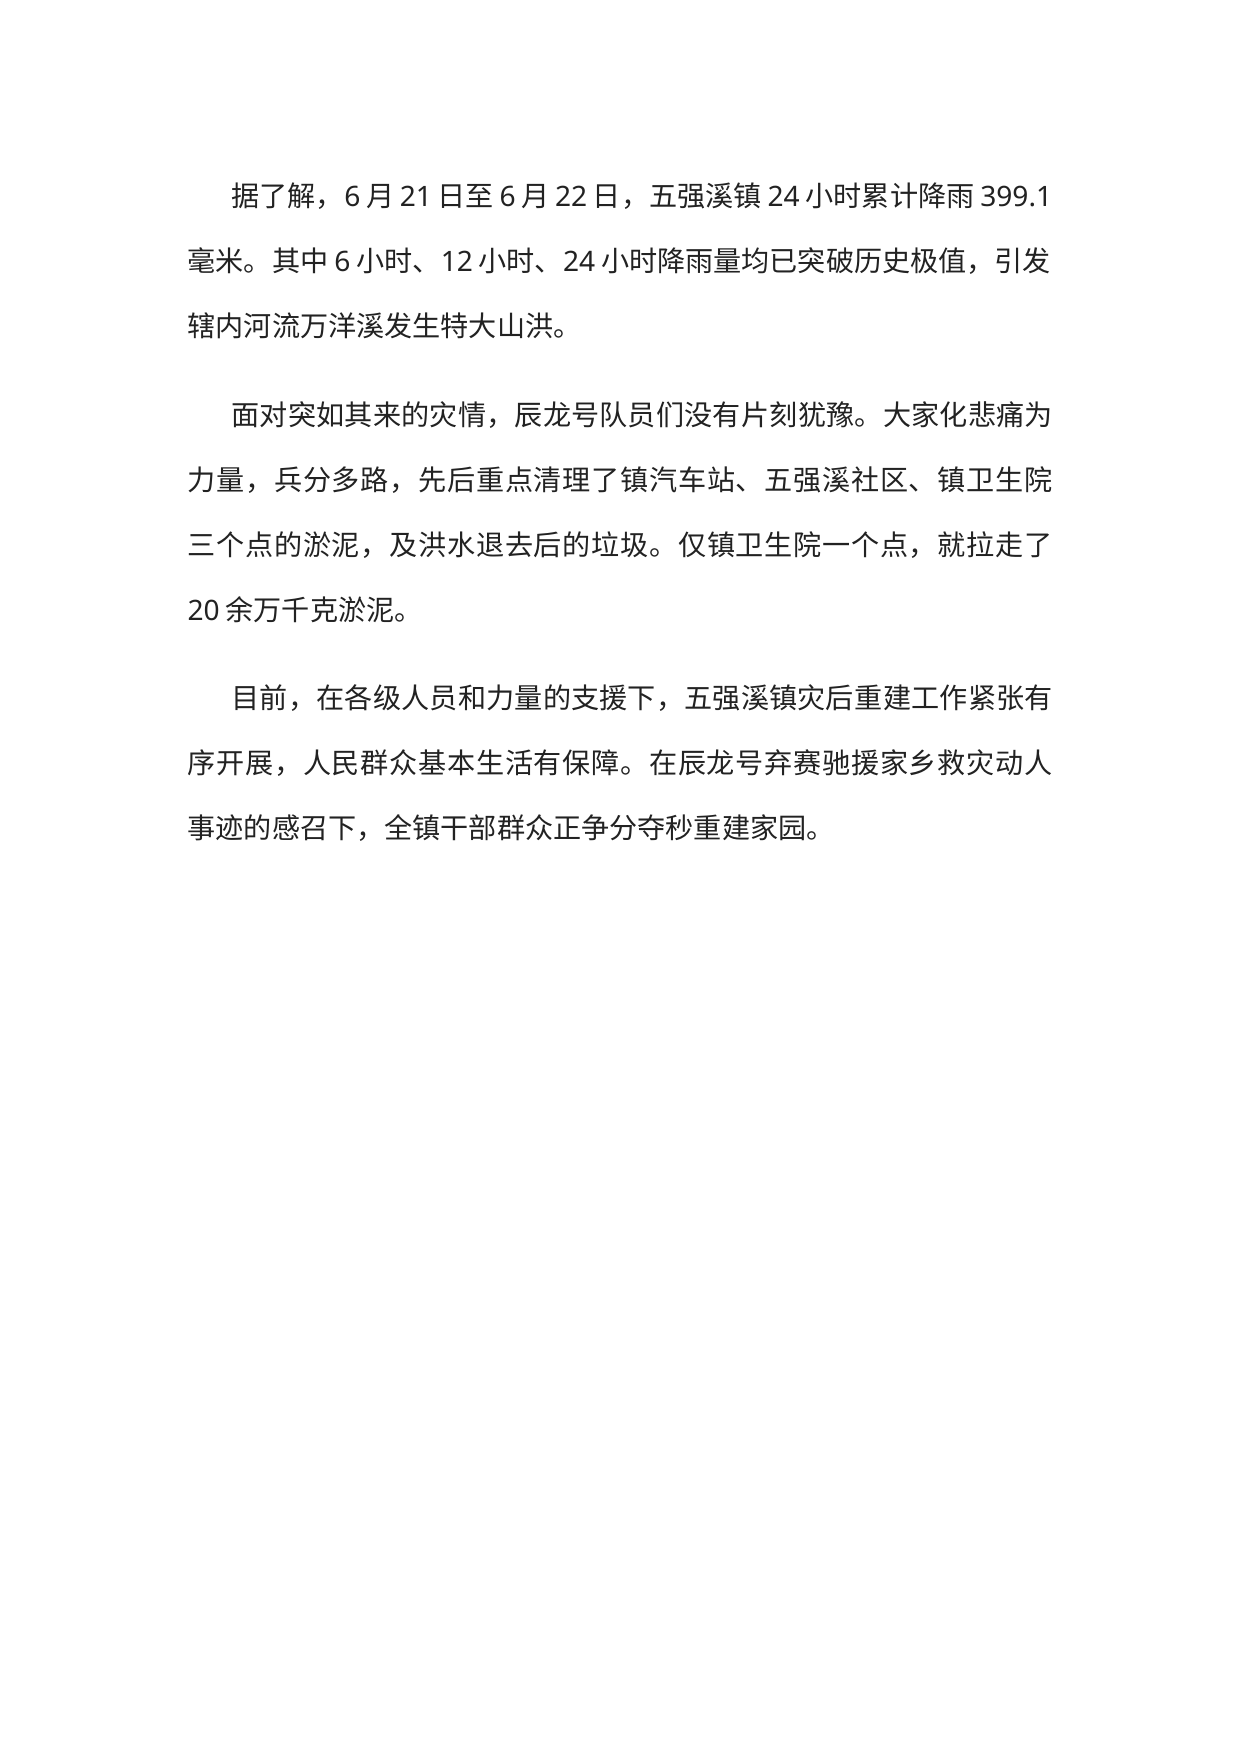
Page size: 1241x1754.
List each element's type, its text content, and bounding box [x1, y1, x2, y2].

text 目前，在各级人员和力量的支援下，五强溪镇灾后重建工作紧张有序开展，人民群众基本生活有保障。在辰龙号弃赛驰援家乡救灾动人事迹的感召下，全镇干部群众正争分夺秒重建家园。 [187, 664, 1053, 859]
text 面对突如其来的灾情，辰龙号队员们没有片刻犹豫。大家化悲痛为力量，兵分多路，先后重点清理了镇汽车站、五强溪社区、镇卫生院三个点的淤泥，及洪水退去后的垃圾。仅镇卫生院一个点，就拉走了20余万千克淤泥。 [187, 380, 1053, 640]
text 据了解，6月21日至6月22日，五强溪镇24小时累计降雨399.1毫米。其中6小时、12小时、24小时降雨量均已突破历史极值，引发辖内河流万洋溪发生特大山洪。 [187, 162, 1053, 357]
